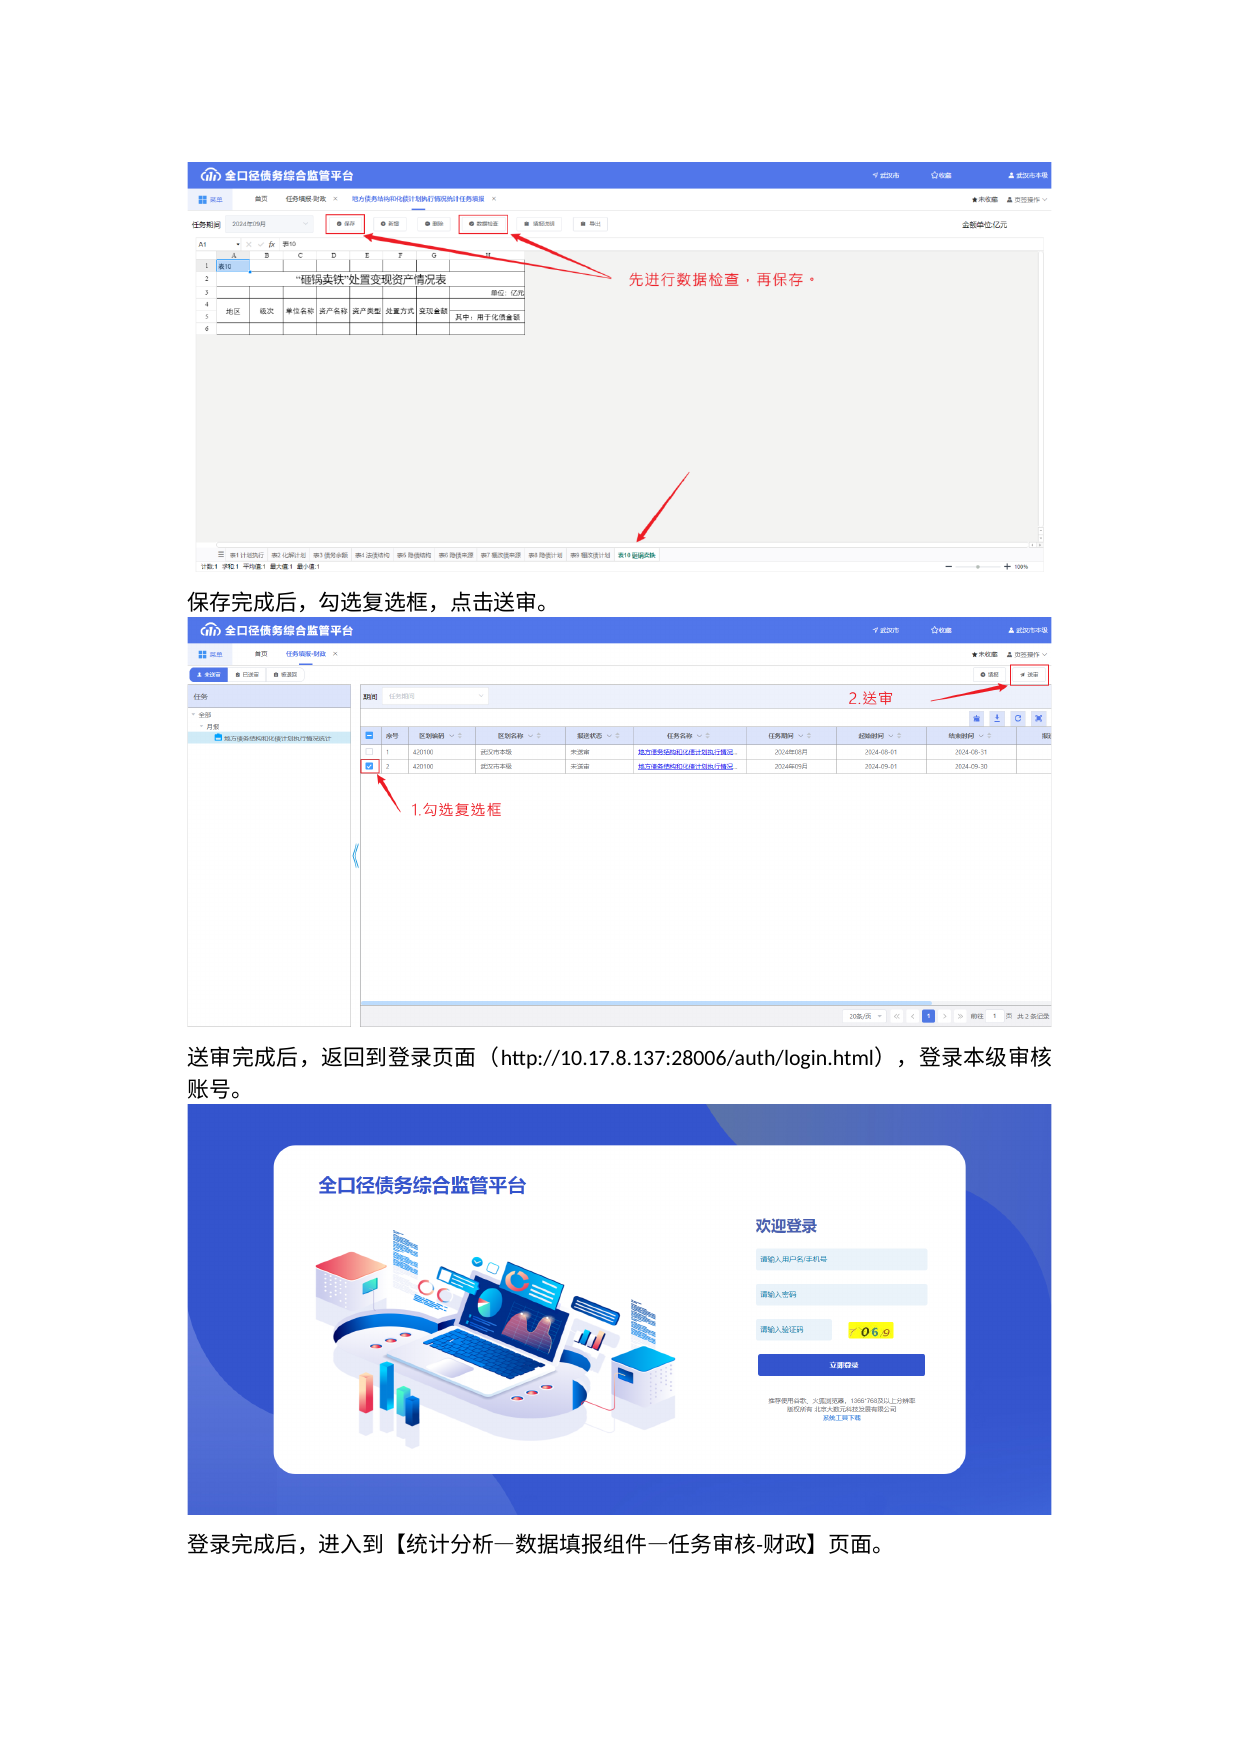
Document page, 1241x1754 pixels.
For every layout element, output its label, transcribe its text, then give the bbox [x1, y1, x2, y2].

text 登录完成后，进入到【统计分析—数据填报组件—任务审核-财政】页面。 [187, 1527, 1053, 1559]
picture [187, 1104, 1052, 1515]
picture [187, 162, 1052, 572]
text 保存完成后，勾选复选框，点击送审。 [187, 584, 1053, 617]
picture [187, 617, 1052, 1027]
text 送审完成后，返回到登录页面（http://10.17.8.137:28006/auth/login.html），登录本级审核账号。 [187, 1039, 1053, 1104]
